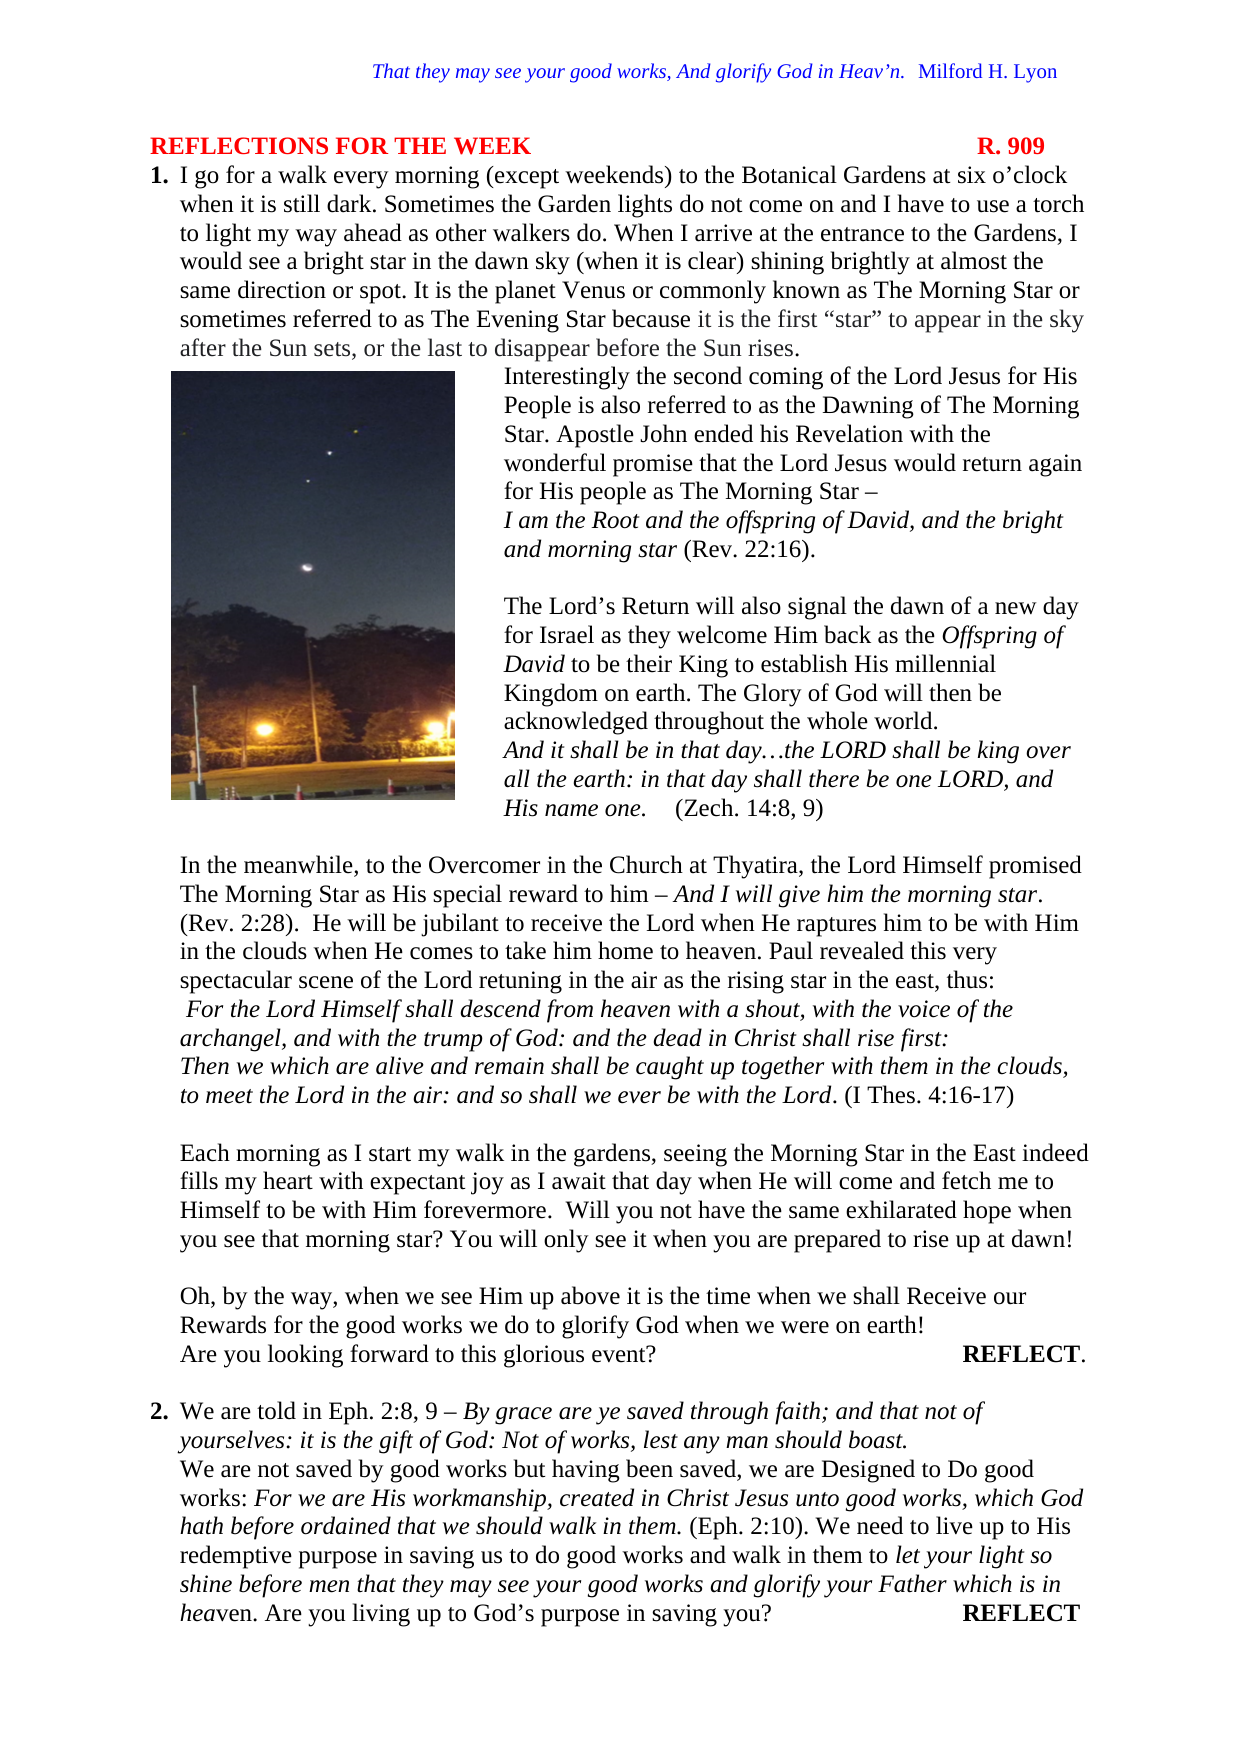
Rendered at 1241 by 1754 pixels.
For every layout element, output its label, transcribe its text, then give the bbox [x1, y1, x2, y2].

text Then we which are alive and remain shall be caught up together with them in the clouds, to meet the Lord in the air: and so shall we ever be with the Lord. (I Thes. 4:16-17) [179, 1051, 1090, 1109]
text Oh, by the way, when we see Him up above it is the time when we shall Receive our Rewards for the good works we do to glorify God when we were on earth! [179, 1281, 1090, 1339]
text In the meanwhile, to the Overcomer in the Church at Thyatira, the Lord Himself promised The Morning Star as His special reward to him – And I will give him the morning star. (Rev. 2:28). He will be jubilant to receive the Lord when He raptures him to be with Him in the clouds when He comes to take him home to heaven. Paul revealed this very spectacular scene of the Lord retuning in the air as the rising star in the east, thus: [179, 850, 1090, 994]
list We are not saved by good works but having been saved, we are Designed to Do good works: For we are His workmanship, created in Christ Jesus unto good works, which God hath before ordained that we should walk in them. (Eph. 2:10). We need to live up to His redemptive purpose in saving us to do good works and walk in them to let your light so shine before men that they may see your good works and glorify your Father which is in heaven. Are you living up to God’s purpose in saving you? REFLECT [179, 1454, 1090, 1626]
text Are you looking forward to this glorious event? REFLECT. [179, 1339, 1090, 1368]
text Interestingly the second coming of the Lord Jesus for His People is also referred to as the Dawning of The Morning Star. Apostle John ended his Revelation with the wonderful promise that the Lord Jesus would return again for His people as The Morning Star – [179, 361, 1090, 505]
text That they may see your good works, And glorify God in Heav’n. Milford H. Lyon [194, 59, 1090, 83]
text And it shall be in that day…the LORD shall be king over all the earth: in that day shall there be one LORD, and His name one. (Zech. 14:8, 9) [179, 735, 1090, 821]
text REFLECTIONS FOR THE WEEK R. 909 [150, 131, 1090, 160]
text The Lord’s Return will also signal the dawn of a new day for Israel as they welcome Him back as the Offspring of David to be their King to establish His millennial Kingdom on earth. The Glory of God will then be acknowledged throughout the whole world. [455, 591, 1090, 735]
list I go for a walk every morning (except weekends) to the Botanical Gardens at six o’clock when it is still dark. Sometimes the Garden lights do not come on and I have to use a torch to light my way ahead as other walkers do. When I arrive at the entrance to the Gardens, I would see a bright star in the dawn sky (when it is clear) shining brightly at almost the same direction or spot. It is the planet Venus or commonly known as The Morning Star or sometimes referred to as The Evening Star because it is the first “star” to appear in the sky after the Sun sets, or the last to disappear before the Sun rises. [150, 160, 1090, 361]
text For the Lord Himself shall descend from heaven with a shout, with the voice of the archangel, and with the trump of God: and the dead in Christ shall rise first: [179, 994, 1090, 1051]
list We are told in Eph. 2:8, 9 – By grace are ye saved through faith; and that not of yourselves: it is the gift of God: Not of works, lest any man should boast. [150, 1396, 1090, 1454]
picture [171, 371, 455, 800]
text Each morning as I start my walk in the gardens, seeing the Morning Star in the East indeed fills my heart with expectant joy as I await that day when He will come and fetch me to Himself to be with Him forevermore. Will you not have the same exhilarated hope when you see that morning star? You will only see it when you are prepared to rise up at dawn! [179, 1138, 1090, 1253]
text I am the Root and the offspring of David, and the bright and morning star (Rev. 22:16). [455, 505, 1090, 563]
